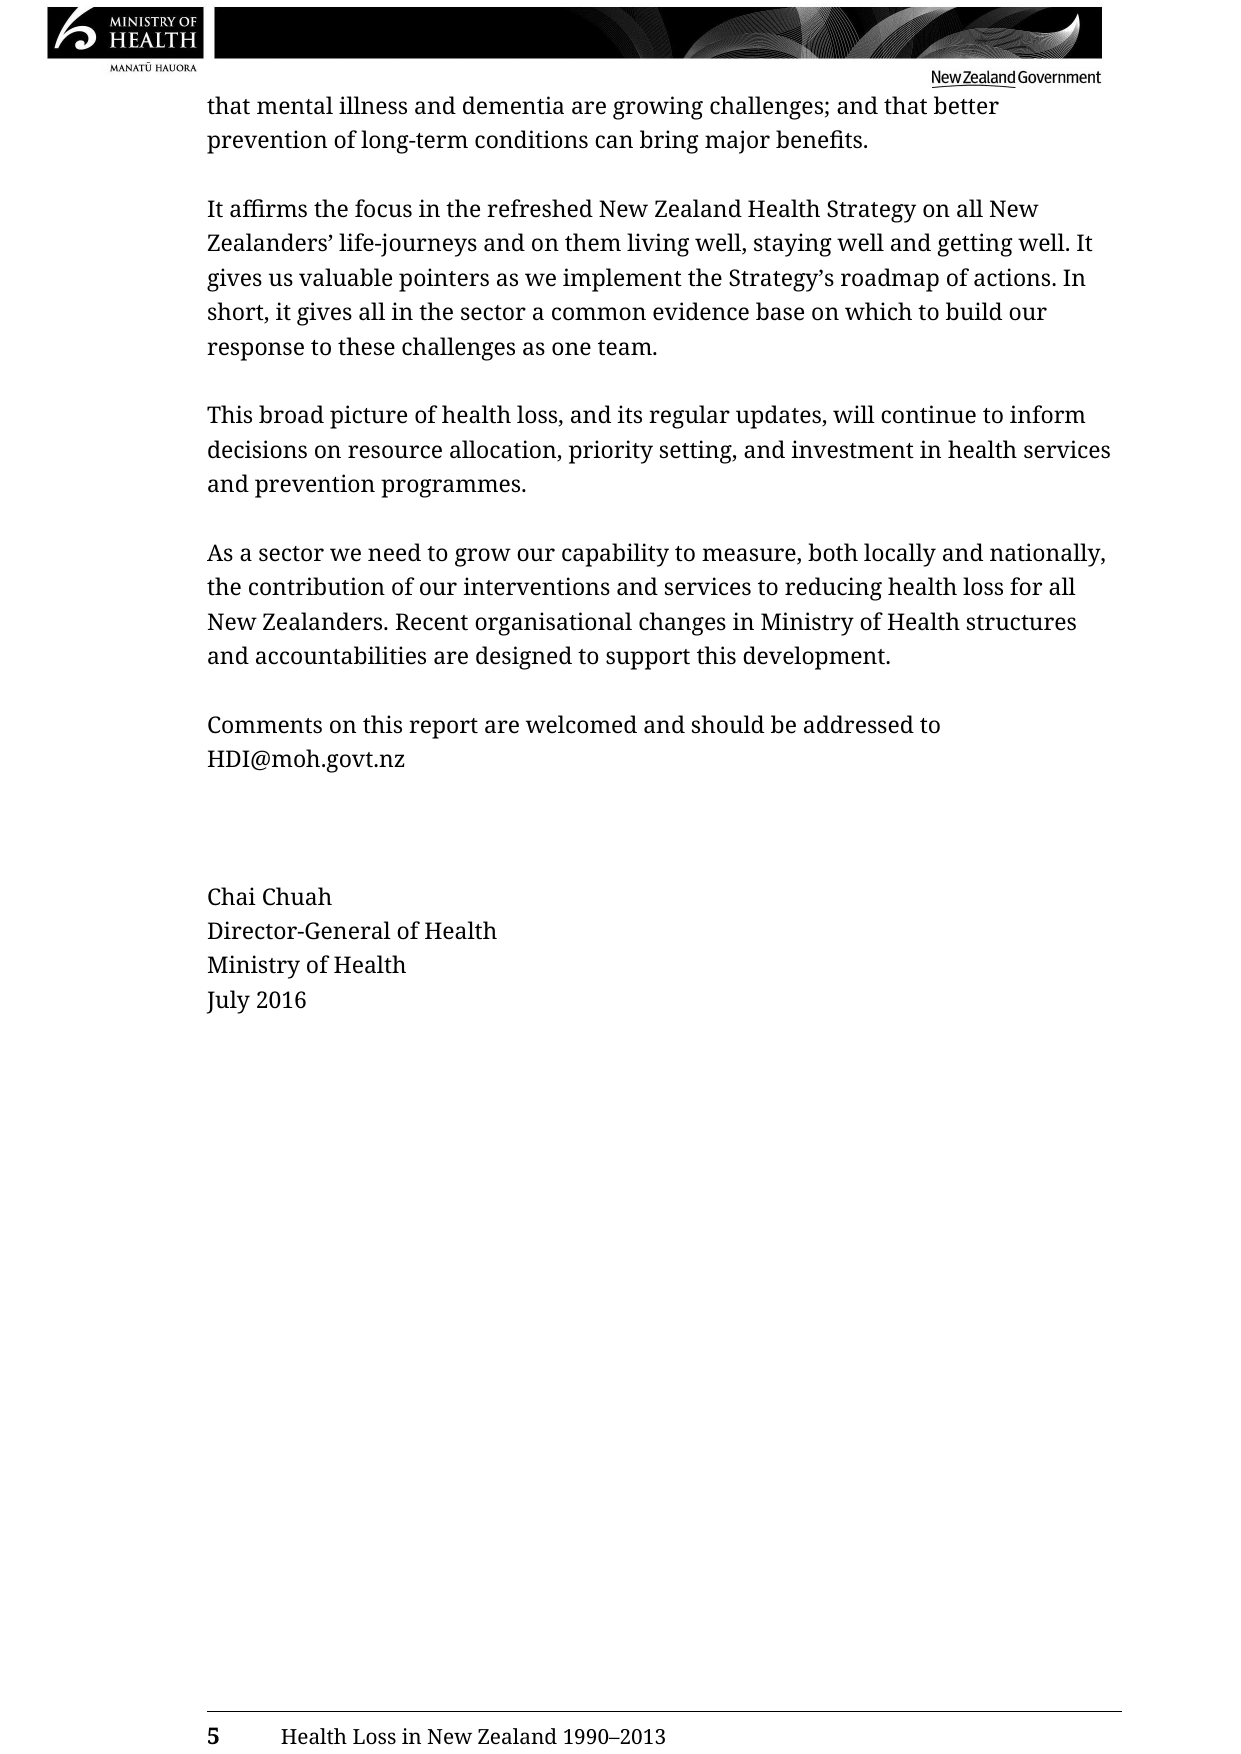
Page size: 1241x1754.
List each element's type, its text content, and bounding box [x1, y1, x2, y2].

text Comments on this report are welcomed and should be addressed to HDI@moh.govt.nz [207, 709, 1122, 774]
text It affirms the focus in the refreshed New Zealand Health Strategy on all New Zealanders’ life-journeys and on them living well, staying well and getting well. It gives us valuable pointers as we implement the Strategy’s roadmap of actions. In short, it gives all in the sector a common evidence base on which to build our response to these challenges as one team. [207, 193, 1122, 362]
picture [44, 0, 1106, 88]
text As a sector we need to grow our capability to measure, both locally and nationally, the contribution of our interventions and services to reducing health loss for all New Zealanders. Recent organisational changes in Ministry of Health structures and accountabilities are designed to support this development. [207, 537, 1122, 671]
text This broad picture of health loss, and its regular updates, will continue to inform decisions on resource allocation, priority setting, and investment in health services and prevention programmes. [207, 399, 1122, 499]
text July 2016 [207, 984, 1122, 1015]
text Chai Chuah Director-General of Health Ministry of Health [207, 881, 1122, 981]
